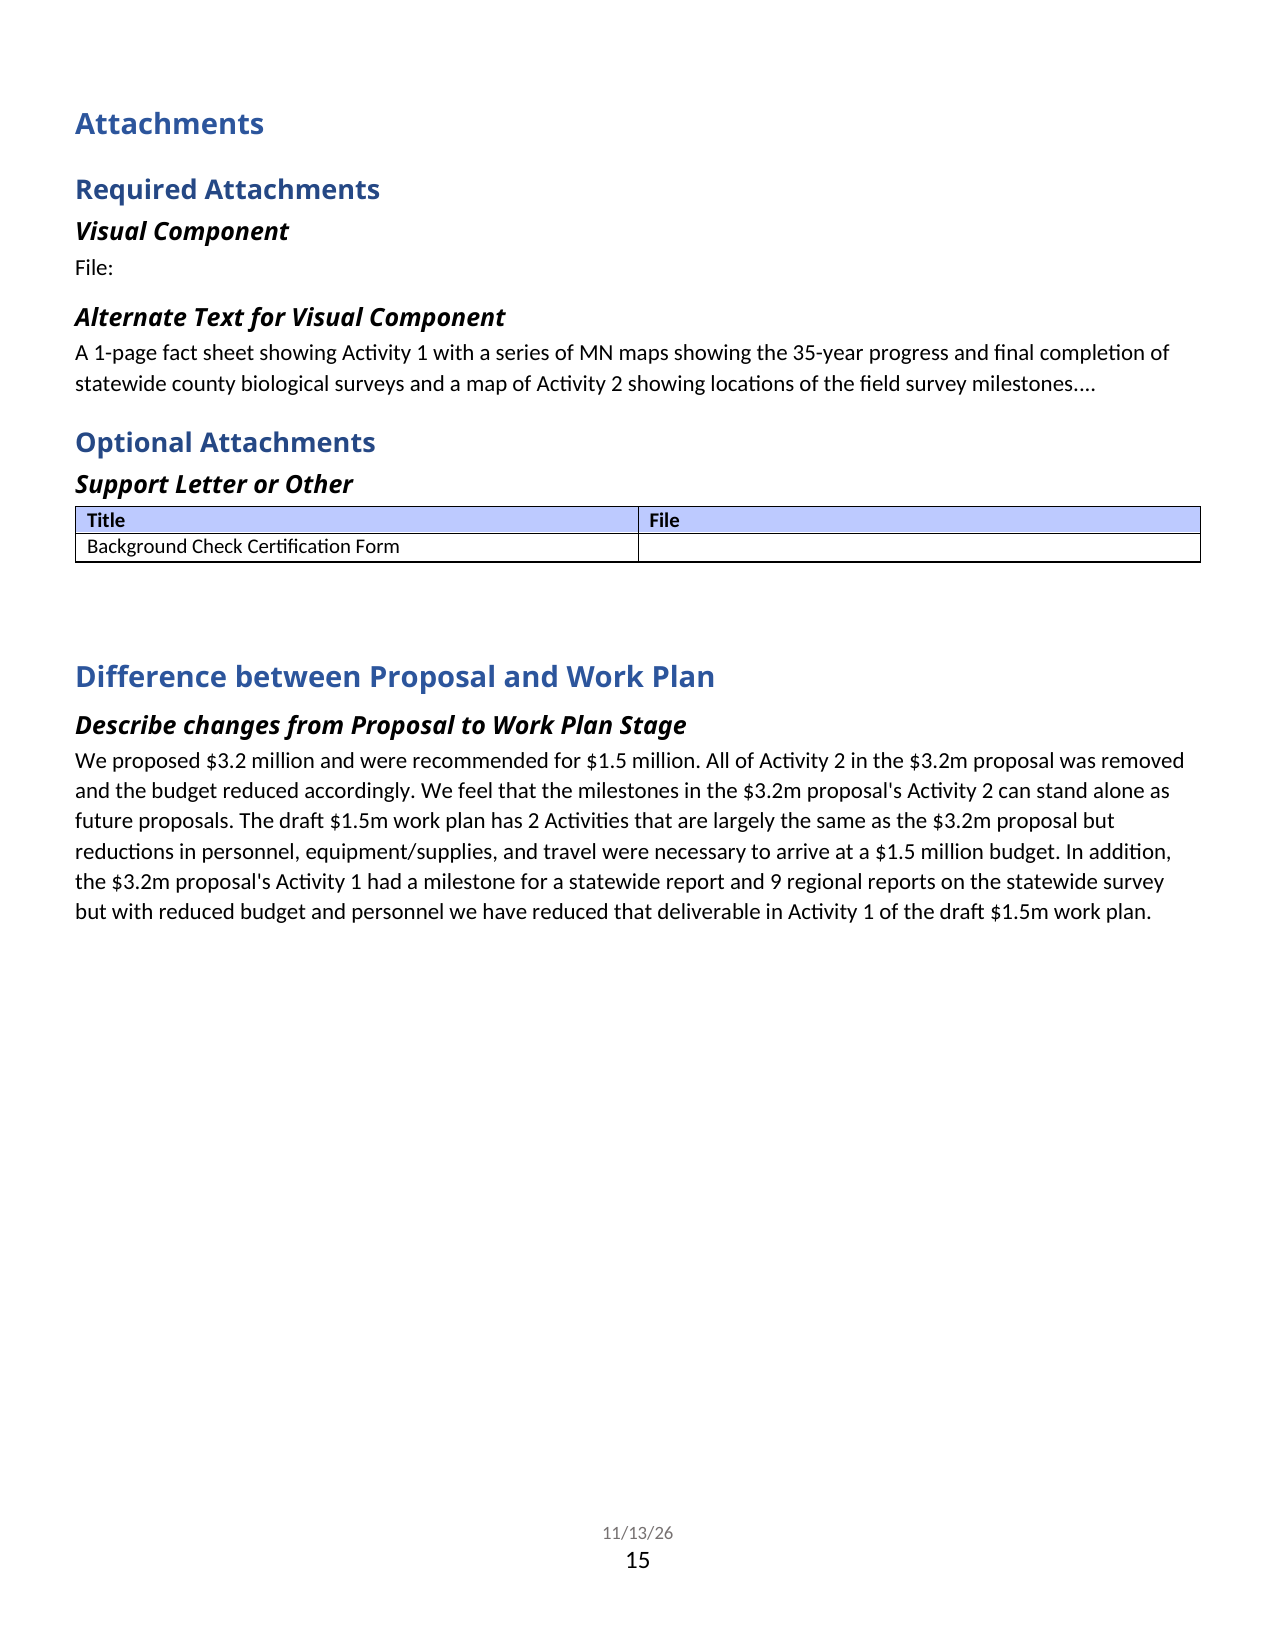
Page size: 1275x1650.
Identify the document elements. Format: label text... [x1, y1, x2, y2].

subtitle Attachments [75, 103, 1200, 143]
subtitle Difference between Proposal and Work Plan [75, 656, 1200, 696]
text A 1-page fact sheet showing Activity 1 with a series of MN maps showing the 35-year progress and final completion of statewide county biological surveys and a map of Activity 2 showing locations of the field survey milestones.... [75, 338, 1200, 397]
subtitle Alternate Text for Visual Component [75, 300, 1200, 334]
table_header File [639, 507, 1200, 532]
subtitle Visual Component [75, 214, 1200, 248]
subtitle Optional Attachments [75, 424, 1200, 461]
text File: [75, 253, 1200, 281]
table_header Title [76, 507, 638, 532]
table_cell [639, 534, 1200, 561]
table_cell Background Check Certification Form [76, 534, 638, 561]
subtitle Support Letter or Other [75, 467, 1200, 501]
subtitle Describe changes from Proposal to Work Plan Stage [75, 707, 1200, 741]
text We proposed $3.2 million and were recommended for $1.5 million. All of Activity 2 in the $3.2m proposal was removed and the budget reduced accordingly. We feel that the milestones in the $3.2m proposal's Activity 2 can stand alone as future proposals. The draft $1.5m work plan has 2 Activities that are largely the same as the $3.2m proposal but reductions in personnel, equipment/supplies, and travel were necessary to arrive at a $1.5 million budget. In addition, the $3.2m proposal's Activity 1 had a milestone for a statewide report and 9 regional reports on the statewide survey but with reduced budget and personnel we have reduced that deliverable in Activity 1 of the draft $1.5m work plan. [75, 746, 1200, 925]
subtitle Required Attachments [75, 171, 1200, 208]
